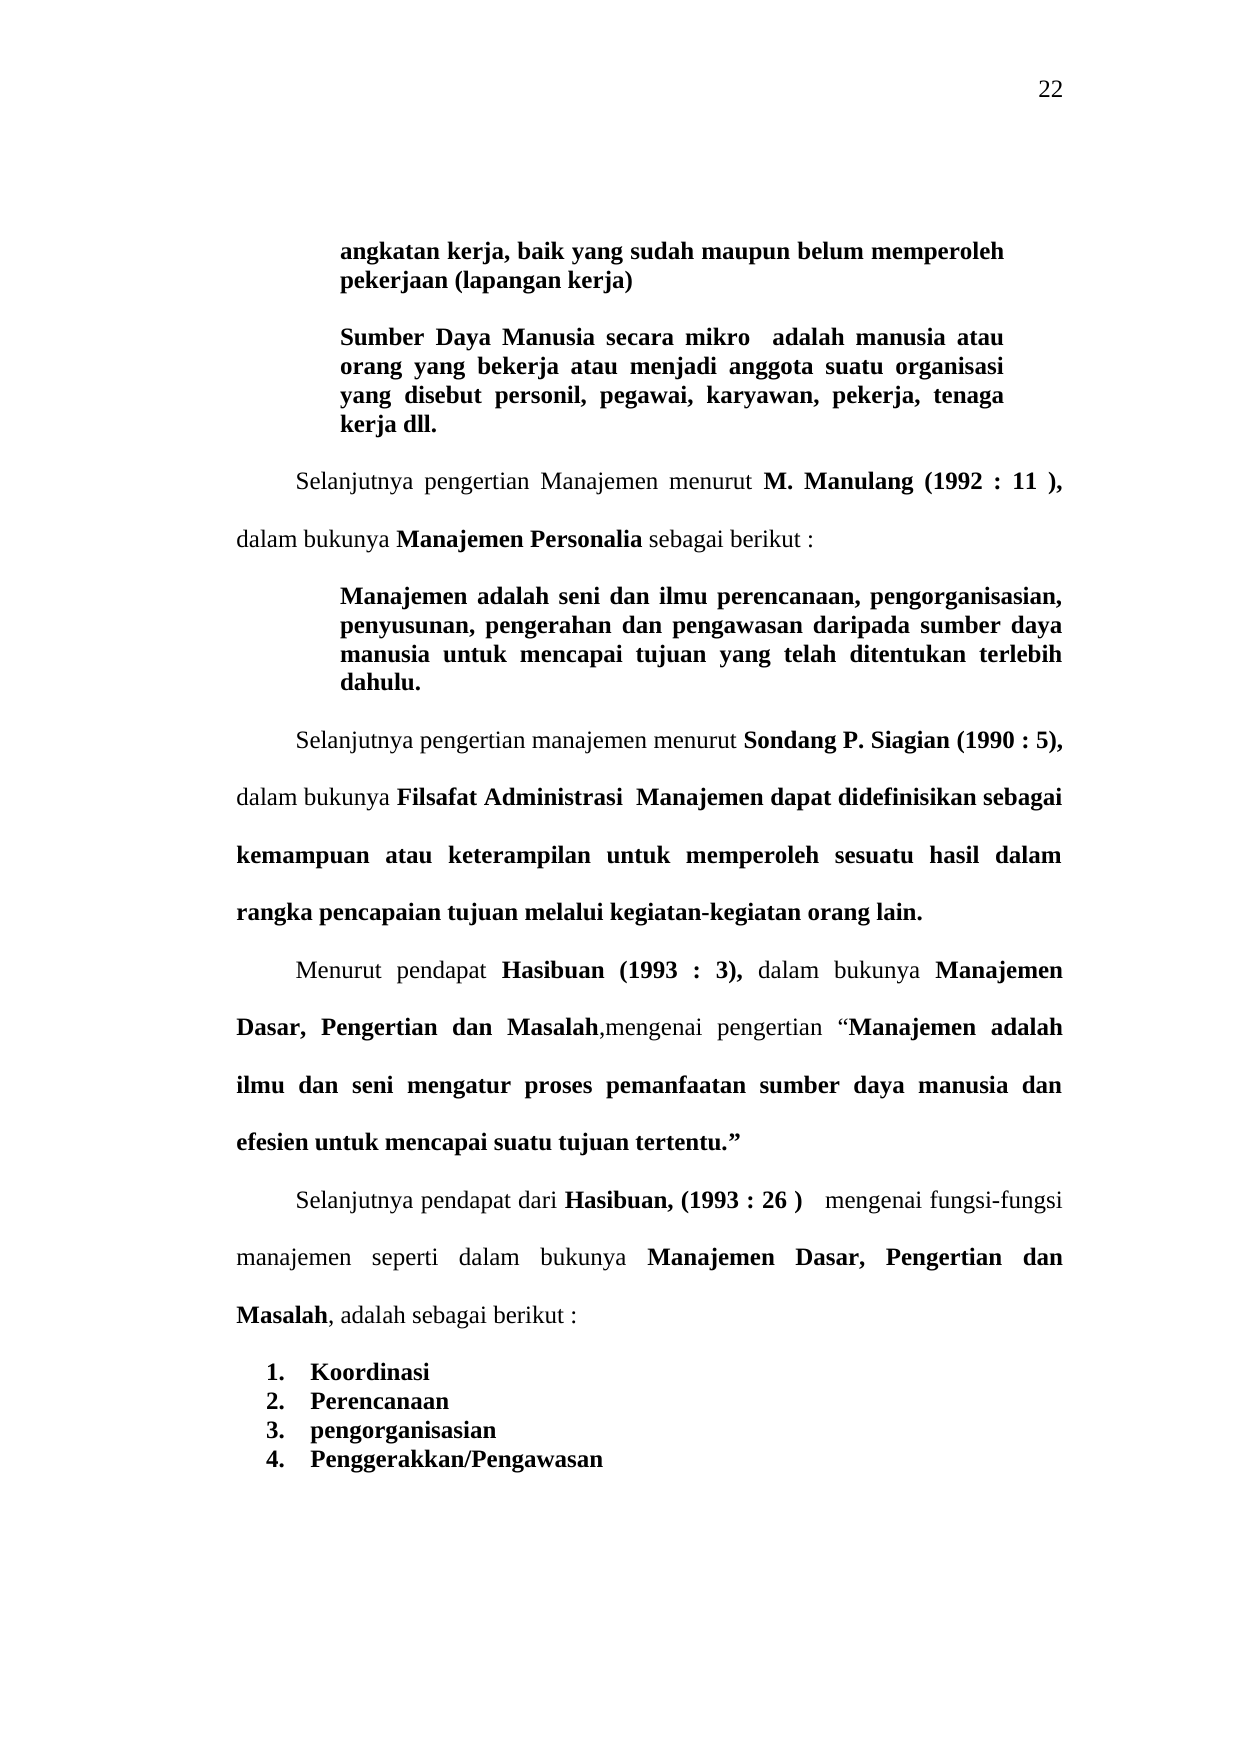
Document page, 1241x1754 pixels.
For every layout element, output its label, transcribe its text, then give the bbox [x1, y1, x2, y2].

text Selanjutnya pendapat dari Hasibuan, (1993 : 26 ) mengenai fungsi-fungsi manajemen seperti dalam bukunya Manajemen Dasar, Pengertian dan Masalah, adalah sebagai berikut : [236, 1185, 1063, 1329]
text Manajemen adalah seni dan ilmu perencanaan, pengorganisasian, penyusunan, pengerahan dan pengawasan daripada sumber daya manusia untuk mencapai tujuan yang telah ditentukan terlebih dahulu. [340, 581, 1063, 696]
list Penggerakkan/Pengawasan [266, 1444, 1063, 1472]
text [340, 236, 1005, 294]
list Koordinasi [266, 1357, 1063, 1386]
text Sumber Daya Manusia secara mikro adalah manusia atau orang yang bekerja atau menjadi anggota suatu organisasi yang disebut personil, pegawai, karyawan, pekerja, tenaga kerja dll. [340, 322, 1005, 437]
list Perencanaan [266, 1386, 1063, 1415]
text Selanjutnya pengertian manajemen menurut Sondang P. Siagian (1990 : 5), dalam bukunya Filsafat Administrasi Manajemen dapat didefinisikan sebagai kemampuan atau keterampilan untuk memperoleh sesuatu hasil dalam rangka pencapaian tujuan melalui kegiatan-kegiatan orang lain. [236, 725, 1063, 926]
text Menurut pendapat Hasibuan (1993 : 3), dalam bukunya Manajemen Dasar, Pengertian dan Masalah,mengenai pengertian “Manajemen adalah ilmu dan seni mengatur proses pemanfaatan sumber daya manusia dan efesien untuk mencapai suatu tujuan tertentu.” [236, 955, 1063, 1156]
text Selanjutnya pengertian Manajemen menurut M. Manulang (1992 : 11 ), dalam bukunya Manajemen Personalia sebagai berikut : [236, 466, 1063, 552]
list pengorganisasian [266, 1415, 1063, 1444]
